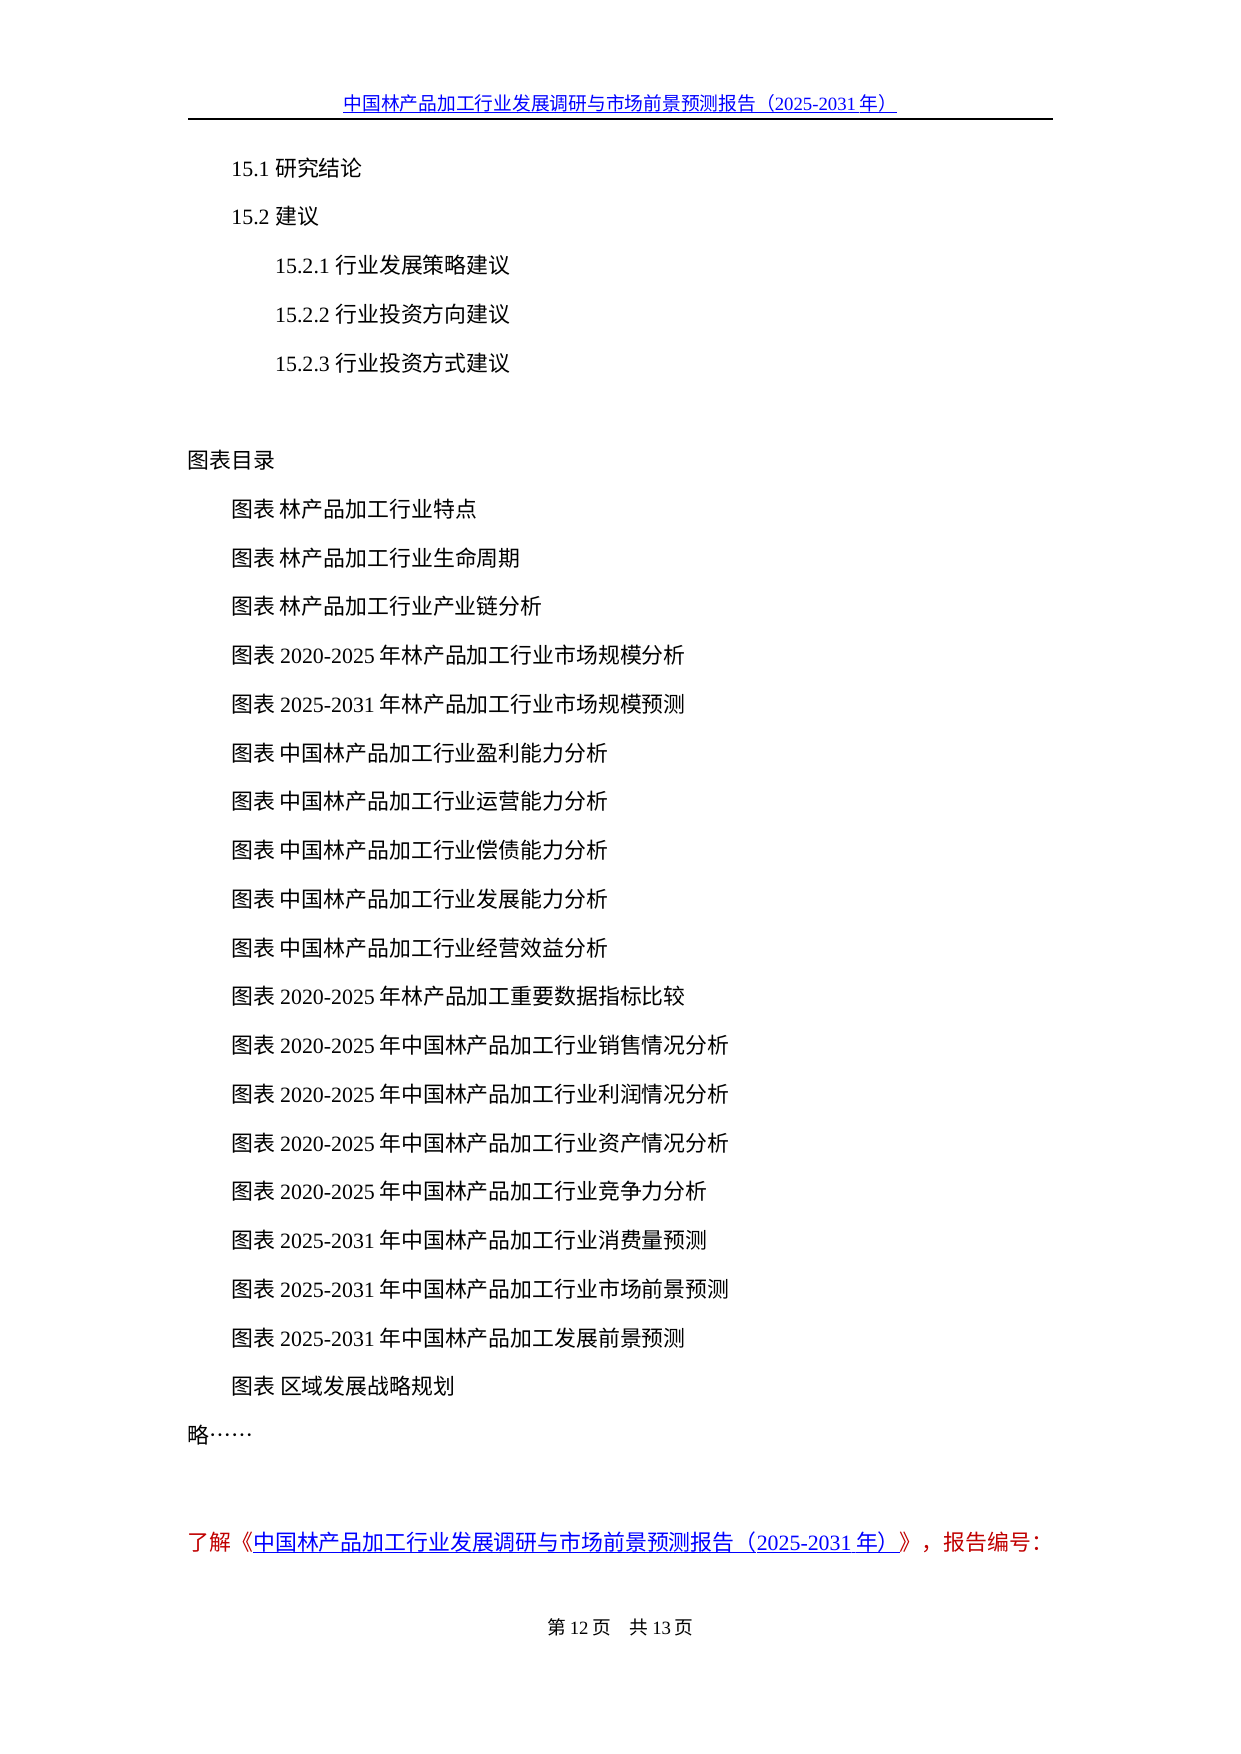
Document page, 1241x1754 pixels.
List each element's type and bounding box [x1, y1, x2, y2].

text [187, 1524, 1053, 1557]
text [187, 150, 1053, 1450]
